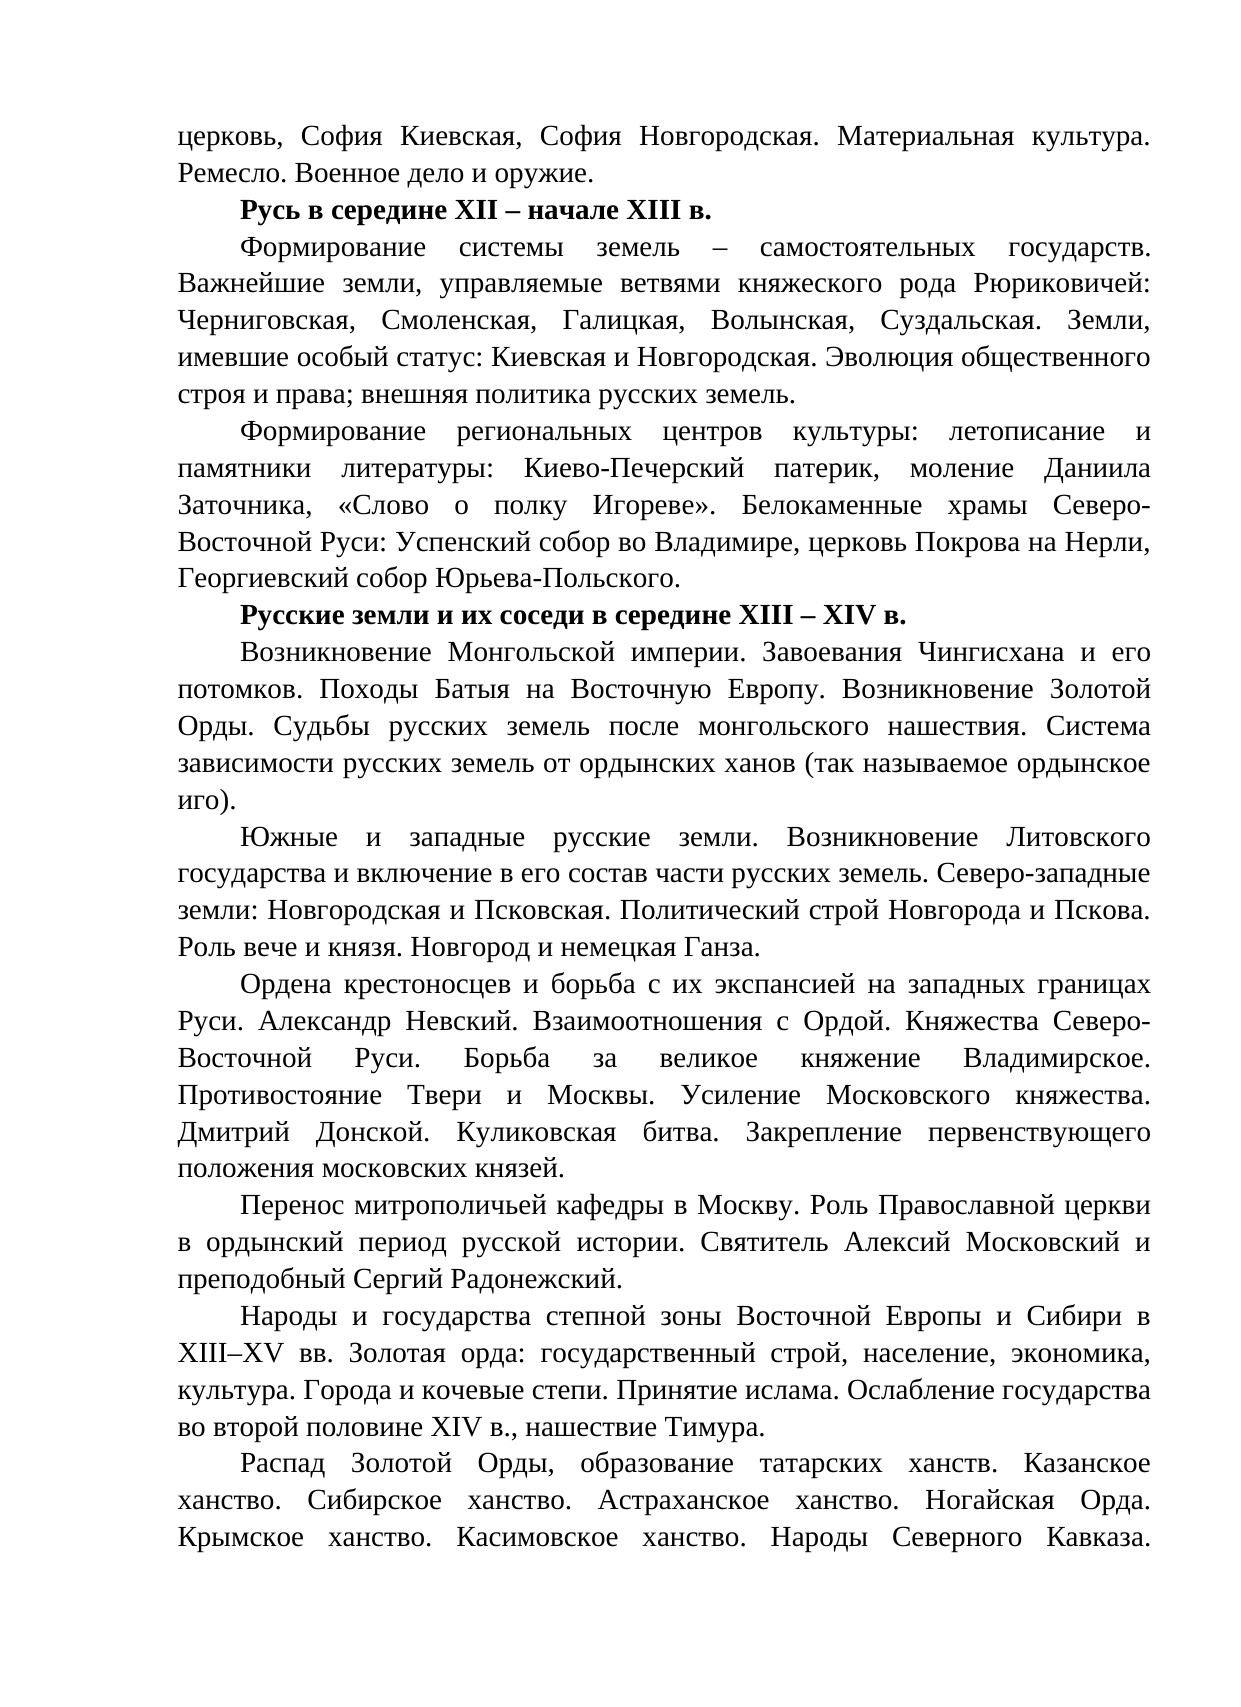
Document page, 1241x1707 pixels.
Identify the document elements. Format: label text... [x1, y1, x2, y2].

text Русь в середине XII – начале XIII в. [177, 192, 1152, 225]
text Формирование системы земель – самостоятельных государств. Важнейшие земли, управляемые ветвями княжеского рода Рюриковичей: Черниговская, Смоленская, Галицкая, Волынская, Суздальская. Земли, имевшие особый статус: Киевская и Новгородская. Эволюция общественного строя и права; внешняя политика русских земель. [177, 229, 1152, 410]
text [177, 1446, 1152, 1553]
text Народы и государства степной зоны Восточной Европы и Сибири в XIII–XV вв. Золотая орда: государственный строй, население, экономика, культура. Города и кочевые степи. Принятие ислама. Ослабление государства во второй половине XIV в., нашествие Тимура. [177, 1298, 1152, 1442]
text Русские земли и их соседи в середине XIII – XIV в. [177, 597, 1152, 631]
text Формирование региональных центров культуры: летописание и памятники литературы: Киево-Печерский патерик, моление Даниила Заточника, «Слово о полку Игореве». Белокаменные храмы Северо-Восточной Руси: Успенский собор во Владимире, церковь Покрова на Нерли, Георгиевский собор Юрьева-Польского. [177, 413, 1152, 594]
text Перенос митрополичьей кафедры в Москву. Роль Православной церкви в ордынский период русской истории. Святитель Алексий Московский и преподобный Сергий Радонежский. [177, 1187, 1152, 1295]
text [177, 118, 1152, 188]
text Ордена крестоносцев и борьба с их экспансией на западных границах Руси. Александр Невский. Взаимоотношения с Ордой. Княжества Северо-Восточной Руси. Борьба за великое княжение Владимирское. Противостояние Твери и Москвы. Усиление Московского княжества. Дмитрий Донской. Куликовская битва. Закрепление первенствующего положения московских князей. [177, 966, 1152, 1184]
text Возникновение Монгольской империи. Завоевания Чингисхана и его потомков. Походы Батыя на Восточную Европу. Возникновение Золотой Орды. Судьбы русских земель после монгольского нашествия. Система зависимости русских земель от ордынских ханов (так называемое ордынское иго). [177, 634, 1152, 815]
text Южные и западные русские земли. Возникновение Литовского государства и включение в его состав части русских земель. Северо-западные земли: Новгородская и Псковская. Политический строй Новгорода и Пскова. Роль вече и князя. Новгород и немецкая Ганза. [177, 819, 1152, 963]
